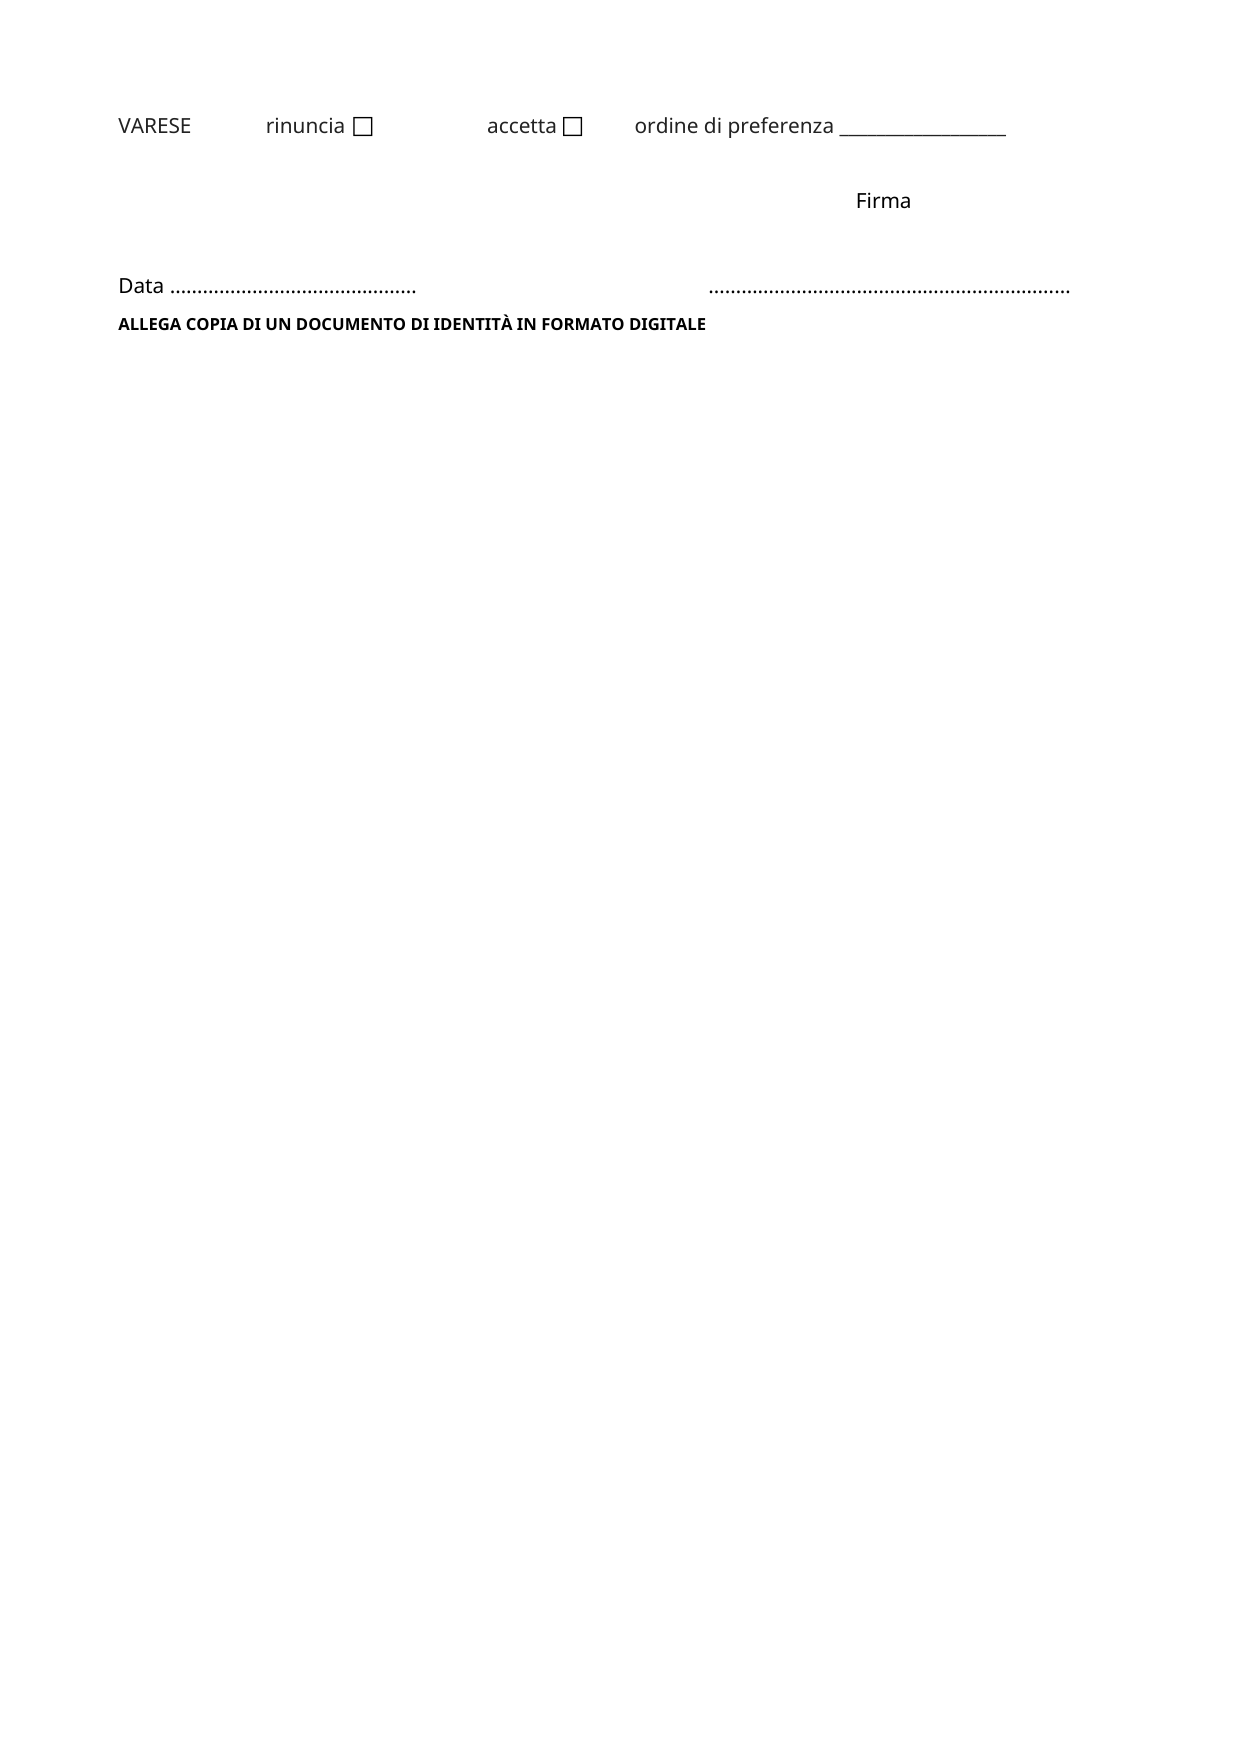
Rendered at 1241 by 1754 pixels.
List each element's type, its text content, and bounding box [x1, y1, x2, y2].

text VARESE rinuncia □ accetta □ ordine di preferenza __________________ [118, 106, 1122, 140]
text ALLEGA COPIA DI UN DOCUMENTO DI IDENTITÀ IN FORMATO DIGITALE [118, 312, 1122, 335]
text Data ……………………………………… ………………………………………………………… [118, 271, 1122, 299]
text Firma [118, 186, 1122, 214]
